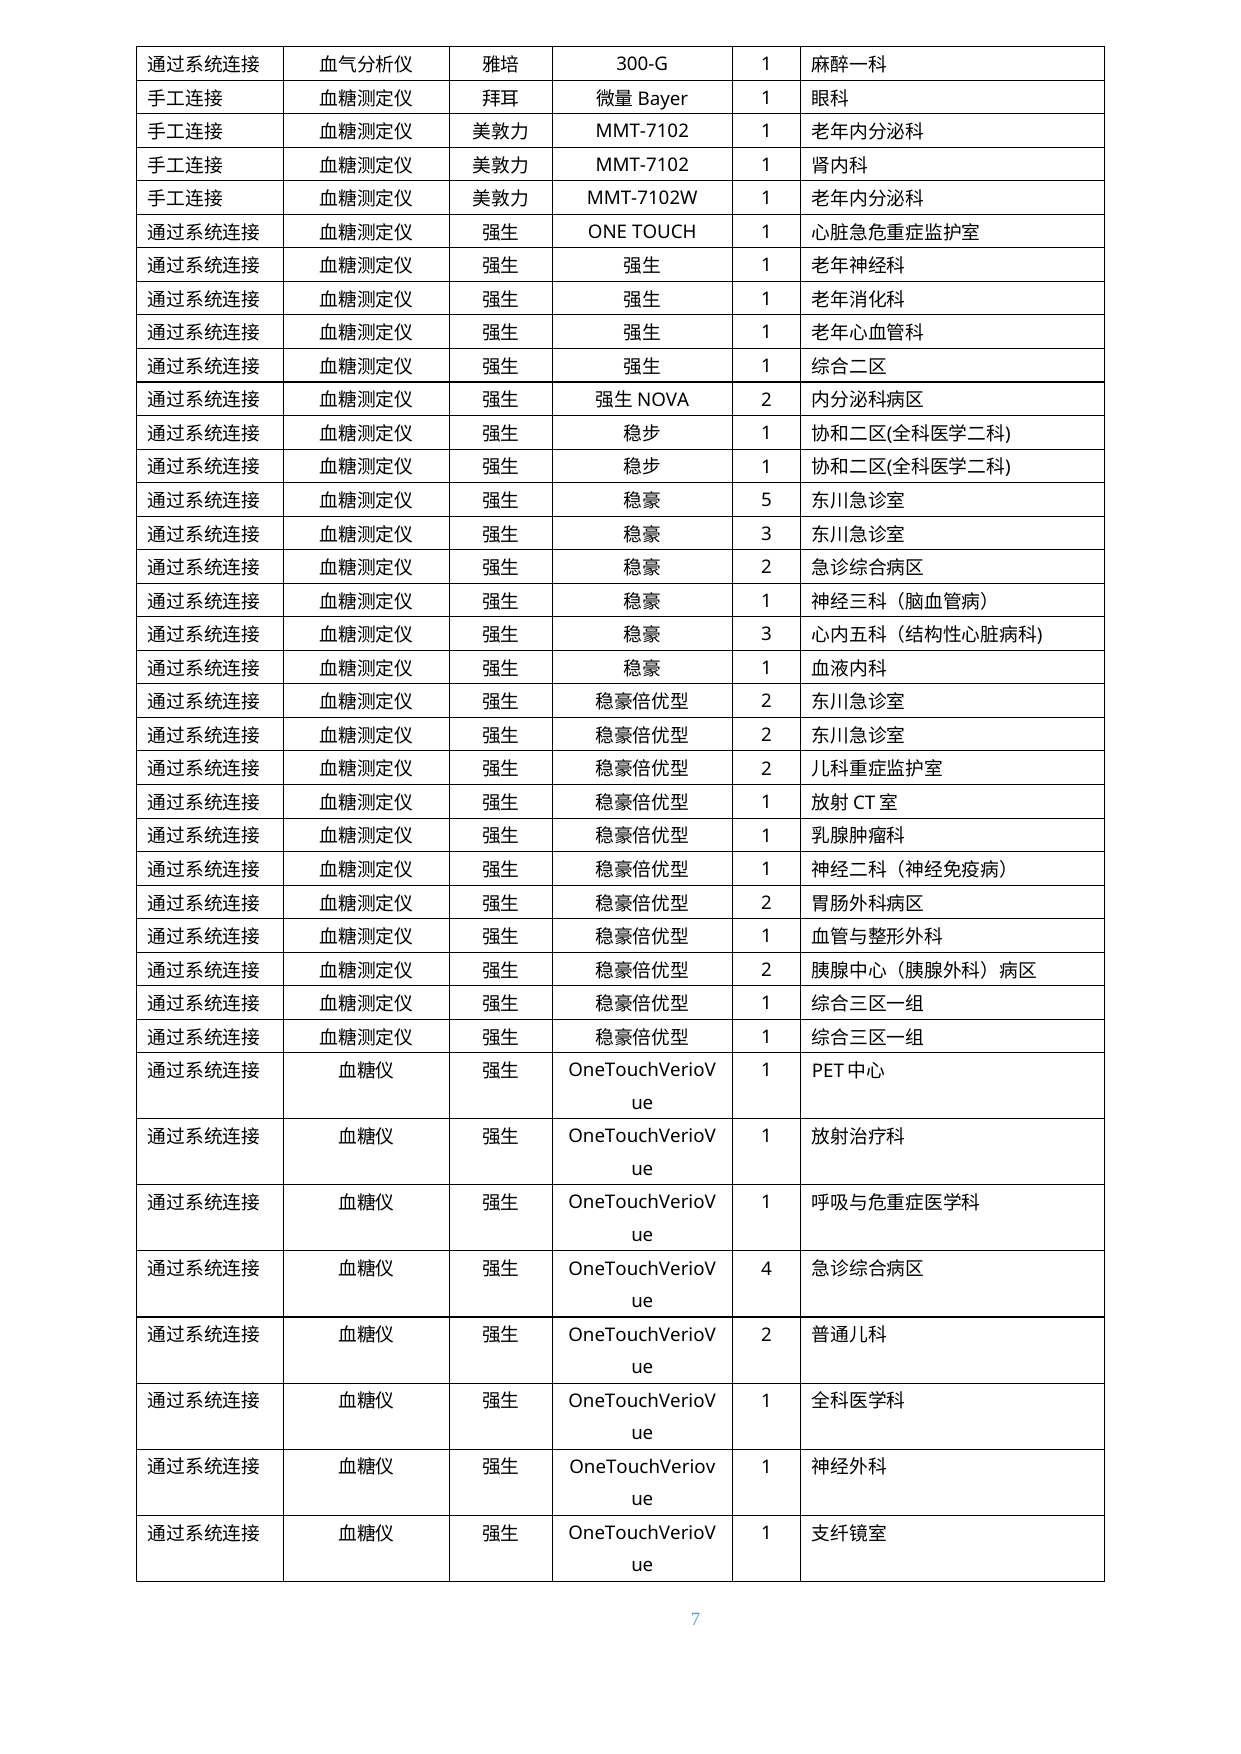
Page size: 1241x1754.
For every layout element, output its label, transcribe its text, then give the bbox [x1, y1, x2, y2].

table_cell 通过系统连接 [137, 483, 283, 516]
table_cell 血糖仪 [284, 1053, 449, 1118]
table_cell 3 [733, 517, 800, 549]
table_cell 强生 [553, 282, 732, 314]
table_cell 老年心血管科 [801, 315, 1104, 348]
table_cell 通过系统连接 [137, 383, 283, 415]
table_cell 1 [733, 1053, 800, 1118]
table_cell 强生 [450, 349, 552, 381]
table_cell 血气分析仪 [284, 47, 449, 79]
table_cell 通过系统连接 [137, 1450, 283, 1514]
table_cell 稳豪倍优型 [553, 953, 732, 985]
table_cell 血糖仪 [284, 1384, 449, 1448]
table_cell 血糖测定仪 [284, 1020, 449, 1052]
table_cell 4 [733, 1251, 800, 1316]
table_cell 血糖测定仪 [284, 852, 449, 884]
table_cell 通过系统连接 [137, 651, 283, 683]
table_cell 血糖测定仪 [284, 886, 449, 918]
table_cell 稳步 [553, 416, 732, 448]
table_cell 综合三区一组 [801, 1020, 1104, 1052]
table_cell 血糖测定仪 [284, 785, 449, 817]
table_cell 1 [733, 1384, 800, 1448]
table_cell 通过系统连接 [137, 550, 283, 583]
table_cell 1 [733, 450, 800, 482]
table_cell 东川急诊室 [801, 684, 1104, 717]
table_cell 强生 [450, 852, 552, 884]
table_cell 综合三区一组 [801, 986, 1104, 1019]
table_cell 稳豪 [553, 617, 732, 650]
table_cell 5 [733, 483, 800, 516]
table_cell 2 [733, 684, 800, 717]
table_cell 1 [733, 1185, 800, 1250]
table_cell 通过系统连接 [137, 282, 283, 314]
table_cell 强生 [450, 1516, 552, 1581]
table_cell 通过系统连接 [137, 919, 283, 952]
table_cell 通过系统连接 [137, 886, 283, 918]
table_cell 肾内科 [801, 148, 1104, 180]
table_cell 1 [733, 1516, 800, 1581]
table_cell 血糖测定仪 [284, 584, 449, 616]
table_cell 强生 [450, 986, 552, 1019]
table_cell 1 [733, 282, 800, 314]
table_cell 强生 [553, 349, 732, 381]
table_cell OneTouchVerioVue [553, 1251, 732, 1316]
table_cell 强生 [450, 584, 552, 616]
table_cell 通过系统连接 [137, 819, 283, 851]
table_cell 稳豪倍优型 [553, 1020, 732, 1052]
table_cell 1 [733, 47, 800, 79]
table_cell 血糖测定仪 [284, 181, 449, 214]
table_cell 强生 [450, 383, 552, 415]
table_cell 强生 [450, 1185, 552, 1250]
table_cell 血糖测定仪 [284, 751, 449, 784]
table_cell 1 [733, 416, 800, 448]
table_cell 1 [733, 315, 800, 348]
table_cell 1 [733, 584, 800, 616]
table_cell 老年内分泌科 [801, 181, 1104, 214]
table_cell 老年消化科 [801, 282, 1104, 314]
table_cell 东川急诊室 [801, 483, 1104, 516]
table_cell 通过系统连接 [137, 1384, 283, 1448]
table_cell 美敦力 [450, 114, 552, 147]
table_cell 强生 [450, 785, 552, 817]
table_cell OneTouchVerioVue [553, 1516, 732, 1581]
table_cell 通过系统连接 [137, 986, 283, 1019]
table_cell 放射治疗科 [801, 1119, 1104, 1184]
table_cell 强生 [450, 483, 552, 516]
table_cell 强生 [553, 248, 732, 281]
table_cell 稳豪倍优型 [553, 986, 732, 1019]
table_cell 300-G [553, 47, 732, 79]
table_cell PET中心 [801, 1053, 1104, 1118]
table_cell 强生 [450, 248, 552, 281]
table_cell 血糖测定仪 [284, 919, 449, 952]
table_cell 儿科重症监护室 [801, 751, 1104, 784]
table_cell 1 [733, 215, 800, 247]
table_cell 血糖仪 [284, 1185, 449, 1250]
table_cell 通过系统连接 [137, 852, 283, 884]
table_cell 通过系统连接 [137, 450, 283, 482]
table_cell 乳腺肿瘤科 [801, 819, 1104, 851]
table_cell 血糖仪 [284, 1119, 449, 1184]
table_cell 通过系统连接 [137, 953, 283, 985]
table_cell 血液内科 [801, 651, 1104, 683]
table_cell 强生 [450, 617, 552, 650]
table_cell OneTouchVerioVue [553, 1318, 732, 1382]
table_cell 通过系统连接 [137, 1251, 283, 1316]
table_cell OneTouchVerioVue [553, 1119, 732, 1184]
table_cell 血糖测定仪 [284, 148, 449, 180]
table_cell 胰腺中心（胰腺外科）病区 [801, 953, 1104, 985]
table_cell 稳豪 [553, 651, 732, 683]
table_cell 2 [733, 718, 800, 750]
table_cell 1 [733, 148, 800, 180]
table_cell MMT-7102 [553, 148, 732, 180]
table_cell 强生 [450, 718, 552, 750]
table_cell 3 [733, 617, 800, 650]
table_cell 强生 [450, 1251, 552, 1316]
table_cell 血糖测定仪 [284, 349, 449, 381]
table_cell 血管与整形外科 [801, 919, 1104, 952]
table_cell 神经二科（神经免疫病） [801, 852, 1104, 884]
table_cell 1 [733, 785, 800, 817]
table_cell 血糖测定仪 [284, 215, 449, 247]
table_cell 通过系统连接 [137, 248, 283, 281]
table_cell 强生 [450, 651, 552, 683]
table_cell 强生 [450, 1053, 552, 1118]
table_cell 强生 [450, 550, 552, 583]
table_cell 强生 [450, 953, 552, 985]
table_cell 血糖仪 [284, 1450, 449, 1514]
table_cell 1 [733, 114, 800, 147]
table_cell 血糖测定仪 [284, 550, 449, 583]
table_cell 通过系统连接 [137, 1053, 283, 1118]
table_cell 强生 [450, 1384, 552, 1448]
table_cell 强生 [450, 919, 552, 952]
table_cell 1 [733, 1450, 800, 1514]
table_cell 血糖测定仪 [284, 114, 449, 147]
table_cell 血糖测定仪 [284, 483, 449, 516]
table_cell 稳豪 [553, 517, 732, 549]
table_cell 血糖测定仪 [284, 517, 449, 549]
table_cell 1 [733, 986, 800, 1019]
table_cell 血糖测定仪 [284, 416, 449, 448]
table_cell 1 [733, 248, 800, 281]
table_cell 血糖测定仪 [284, 684, 449, 717]
table_cell 稳豪倍优型 [553, 684, 732, 717]
table_cell 2 [733, 886, 800, 918]
table_cell 老年内分泌科 [801, 114, 1104, 147]
table_cell 血糖测定仪 [284, 282, 449, 314]
table_cell 血糖仪 [284, 1516, 449, 1581]
table_cell 通过系统连接 [137, 517, 283, 549]
table_cell 急诊综合病区 [801, 1251, 1104, 1316]
table_cell 美敦力 [450, 148, 552, 180]
table_cell 强生 [450, 751, 552, 784]
table_cell 微量 Bayer [553, 81, 732, 113]
table_cell 血糖仪 [284, 1318, 449, 1382]
table_cell 通过系统连接 [137, 751, 283, 784]
table_cell 强生 [450, 1119, 552, 1184]
table_cell 1 [733, 81, 800, 113]
table_cell 强生 [450, 517, 552, 549]
table_cell 通过系统连接 [137, 315, 283, 348]
table_cell 1 [733, 919, 800, 952]
table_cell 稳豪倍优型 [553, 919, 732, 952]
table_cell 眼科 [801, 81, 1104, 113]
table_cell 通过系统连接 [137, 1119, 283, 1184]
table_cell OneTouchVerioVue [553, 1185, 732, 1250]
table_cell 1 [733, 651, 800, 683]
table_cell 强生 [450, 819, 552, 851]
table_cell 稳豪 [553, 550, 732, 583]
table_cell 稳步 [553, 450, 732, 482]
table_cell 血糖测定仪 [284, 315, 449, 348]
table_cell 内分泌科病区 [801, 383, 1104, 415]
table_cell 血糖测定仪 [284, 718, 449, 750]
table_cell 心脏急危重症监护室 [801, 215, 1104, 247]
table_cell 稳豪倍优型 [553, 852, 732, 884]
table_cell 急诊综合病区 [801, 550, 1104, 583]
table_cell 通过系统连接 [137, 416, 283, 448]
table_cell 强生 [450, 450, 552, 482]
table_cell 2 [733, 1318, 800, 1382]
table_cell 通过系统连接 [137, 718, 283, 750]
table_cell 手工连接 [137, 114, 283, 147]
table_cell 1 [733, 349, 800, 381]
table_cell 血糖测定仪 [284, 81, 449, 113]
table_cell 强生 [553, 315, 732, 348]
table_cell 手工连接 [137, 81, 283, 113]
table_cell 稳豪倍优型 [553, 886, 732, 918]
table_cell 手工连接 [137, 181, 283, 214]
table_cell 稳豪倍优型 [553, 819, 732, 851]
table_cell 2 [733, 751, 800, 784]
table_cell 手工连接 [137, 148, 283, 180]
table_cell 强生 [450, 416, 552, 448]
table_cell 血糖测定仪 [284, 986, 449, 1019]
table_cell 神经外科 [801, 1450, 1104, 1514]
table_cell 血糖仪 [284, 1251, 449, 1316]
table_cell 通过系统连接 [137, 1516, 283, 1581]
table_cell 通过系统连接 [137, 584, 283, 616]
table_cell 2 [733, 383, 800, 415]
table_cell 强生 [450, 1020, 552, 1052]
table_cell 血糖测定仪 [284, 248, 449, 281]
table_cell 稳豪 [553, 483, 732, 516]
table_cell 1 [733, 1119, 800, 1184]
table_cell 美敦力 [450, 181, 552, 214]
table_cell 2 [733, 550, 800, 583]
table_cell 普通儿科 [801, 1318, 1104, 1382]
table_cell 强生 [450, 315, 552, 348]
table_cell 血糖测定仪 [284, 617, 449, 650]
table_cell 心内五科（结构性心脏病科) [801, 617, 1104, 650]
table_cell 1 [733, 181, 800, 214]
table_cell OneTouchVerioVue [553, 1384, 732, 1448]
table_cell 呼吸与危重症医学科 [801, 1185, 1104, 1250]
table_cell 强生 [450, 215, 552, 247]
table_cell MMT-7102 [553, 114, 732, 147]
table_cell 通过系统连接 [137, 684, 283, 717]
table_cell 神经三科（脑血管病） [801, 584, 1104, 616]
table_cell 强生 [450, 684, 552, 717]
table_cell 血糖测定仪 [284, 651, 449, 683]
table_cell 通过系统连接 [137, 1020, 283, 1052]
table_cell 强生 [450, 1318, 552, 1382]
table_cell 血糖测定仪 [284, 383, 449, 415]
table_cell 老年神经科 [801, 248, 1104, 281]
table_cell 强生 [450, 1450, 552, 1514]
table_cell 通过系统连接 [137, 785, 283, 817]
table_cell 综合二区 [801, 349, 1104, 381]
table_cell 稳豪倍优型 [553, 785, 732, 817]
table_cell 1 [733, 1020, 800, 1052]
table_cell OneTouchVeriovue [553, 1450, 732, 1514]
table_cell MMT-7102W [553, 181, 732, 214]
table_cell 1 [733, 852, 800, 884]
table_cell 1 [733, 819, 800, 851]
table_cell 胃肠外科病区 [801, 886, 1104, 918]
table_cell 强生 [450, 282, 552, 314]
table_cell 稳豪 [553, 584, 732, 616]
table_cell 通过系统连接 [137, 349, 283, 381]
table_cell 稳豪倍优型 [553, 751, 732, 784]
table_cell 协和二区(全科医学二科) [801, 416, 1104, 448]
table_cell 通过系统连接 [137, 47, 283, 79]
table_cell 通过系统连接 [137, 617, 283, 650]
table_cell 麻醉一科 [801, 47, 1104, 79]
table_cell 通过系统连接 [137, 1318, 283, 1382]
table_cell 强生 NOVA [553, 383, 732, 415]
table_cell 放射CT室 [801, 785, 1104, 817]
table_cell 稳豪倍优型 [553, 718, 732, 750]
table_cell 东川急诊室 [801, 517, 1104, 549]
table_cell 支纤镜室 [801, 1516, 1104, 1581]
table_cell 2 [733, 953, 800, 985]
table_cell 血糖测定仪 [284, 953, 449, 985]
table_cell 强生 [450, 886, 552, 918]
table_cell 全科医学科 [801, 1384, 1104, 1448]
table_cell 雅培 [450, 47, 552, 79]
table_cell ONE TOUCH [553, 215, 732, 247]
table_cell 东川急诊室 [801, 718, 1104, 750]
table_cell 血糖测定仪 [284, 450, 449, 482]
table_cell OneTouchVerioVue [553, 1053, 732, 1118]
table_cell 血糖测定仪 [284, 819, 449, 851]
table_cell 拜耳 [450, 81, 552, 113]
table_cell 协和二区(全科医学二科) [801, 450, 1104, 482]
table_cell 通过系统连接 [137, 1185, 283, 1250]
table_cell 通过系统连接 [137, 215, 283, 247]
